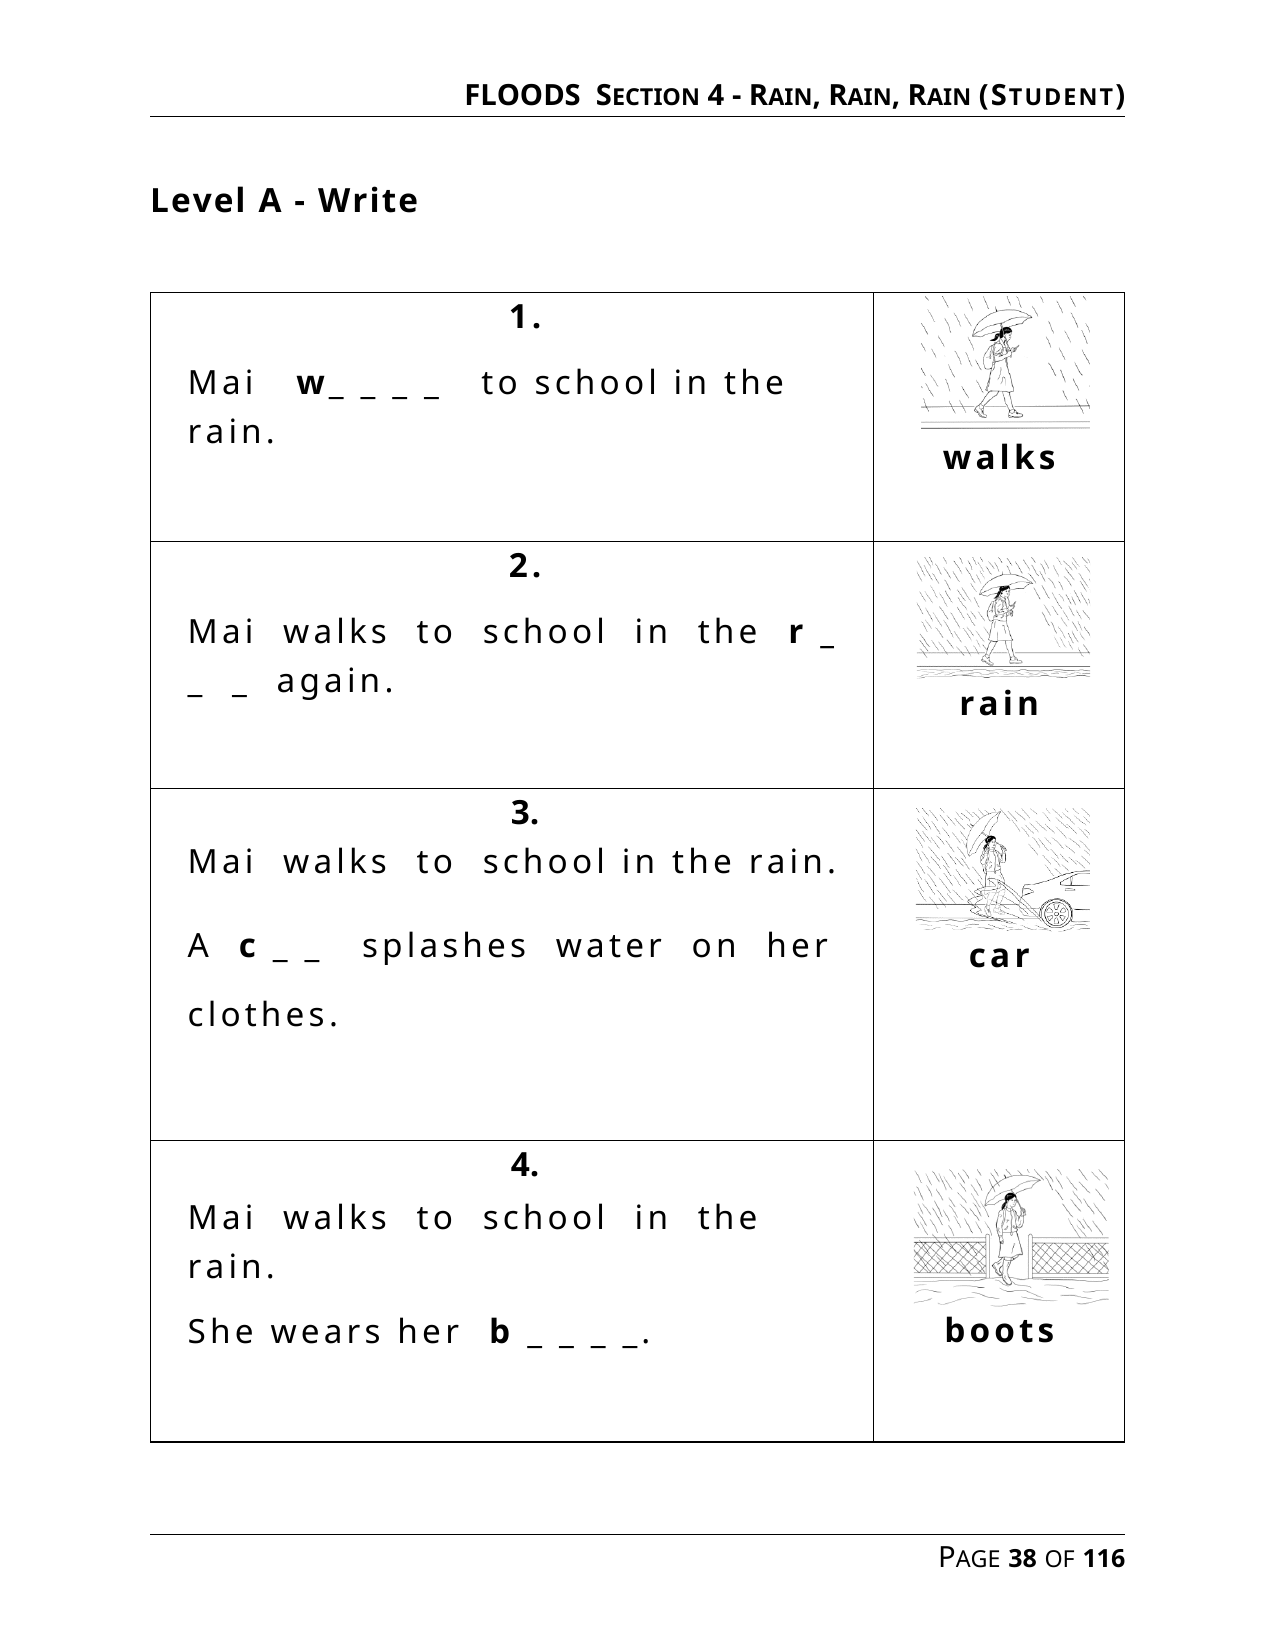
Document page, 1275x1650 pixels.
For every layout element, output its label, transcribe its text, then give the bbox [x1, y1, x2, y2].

table_cell rain [874, 542, 1124, 787]
table_cell 3. Mai walks to school in the rain. A c _ _ splashes water on her clothes. [151, 789, 873, 1140]
subtitle Level A - Write [150, 177, 1125, 222]
picture [921, 296, 1090, 434]
table_cell boots [874, 1141, 1124, 1441]
table_cell 4. Mai walks to school in the rain. She wears her b _ _ _ _. [151, 1141, 873, 1441]
picture [916, 557, 1091, 680]
table_header 1. Mai w_ _ _ _ to school in the rain. [151, 293, 873, 541]
table_cell car [874, 789, 1124, 1140]
table_cell 2. Mai walks to school in the r _ _ _ again. [151, 542, 873, 787]
table_header walks [874, 293, 1124, 541]
picture [915, 808, 1090, 932]
picture [913, 1169, 1109, 1308]
